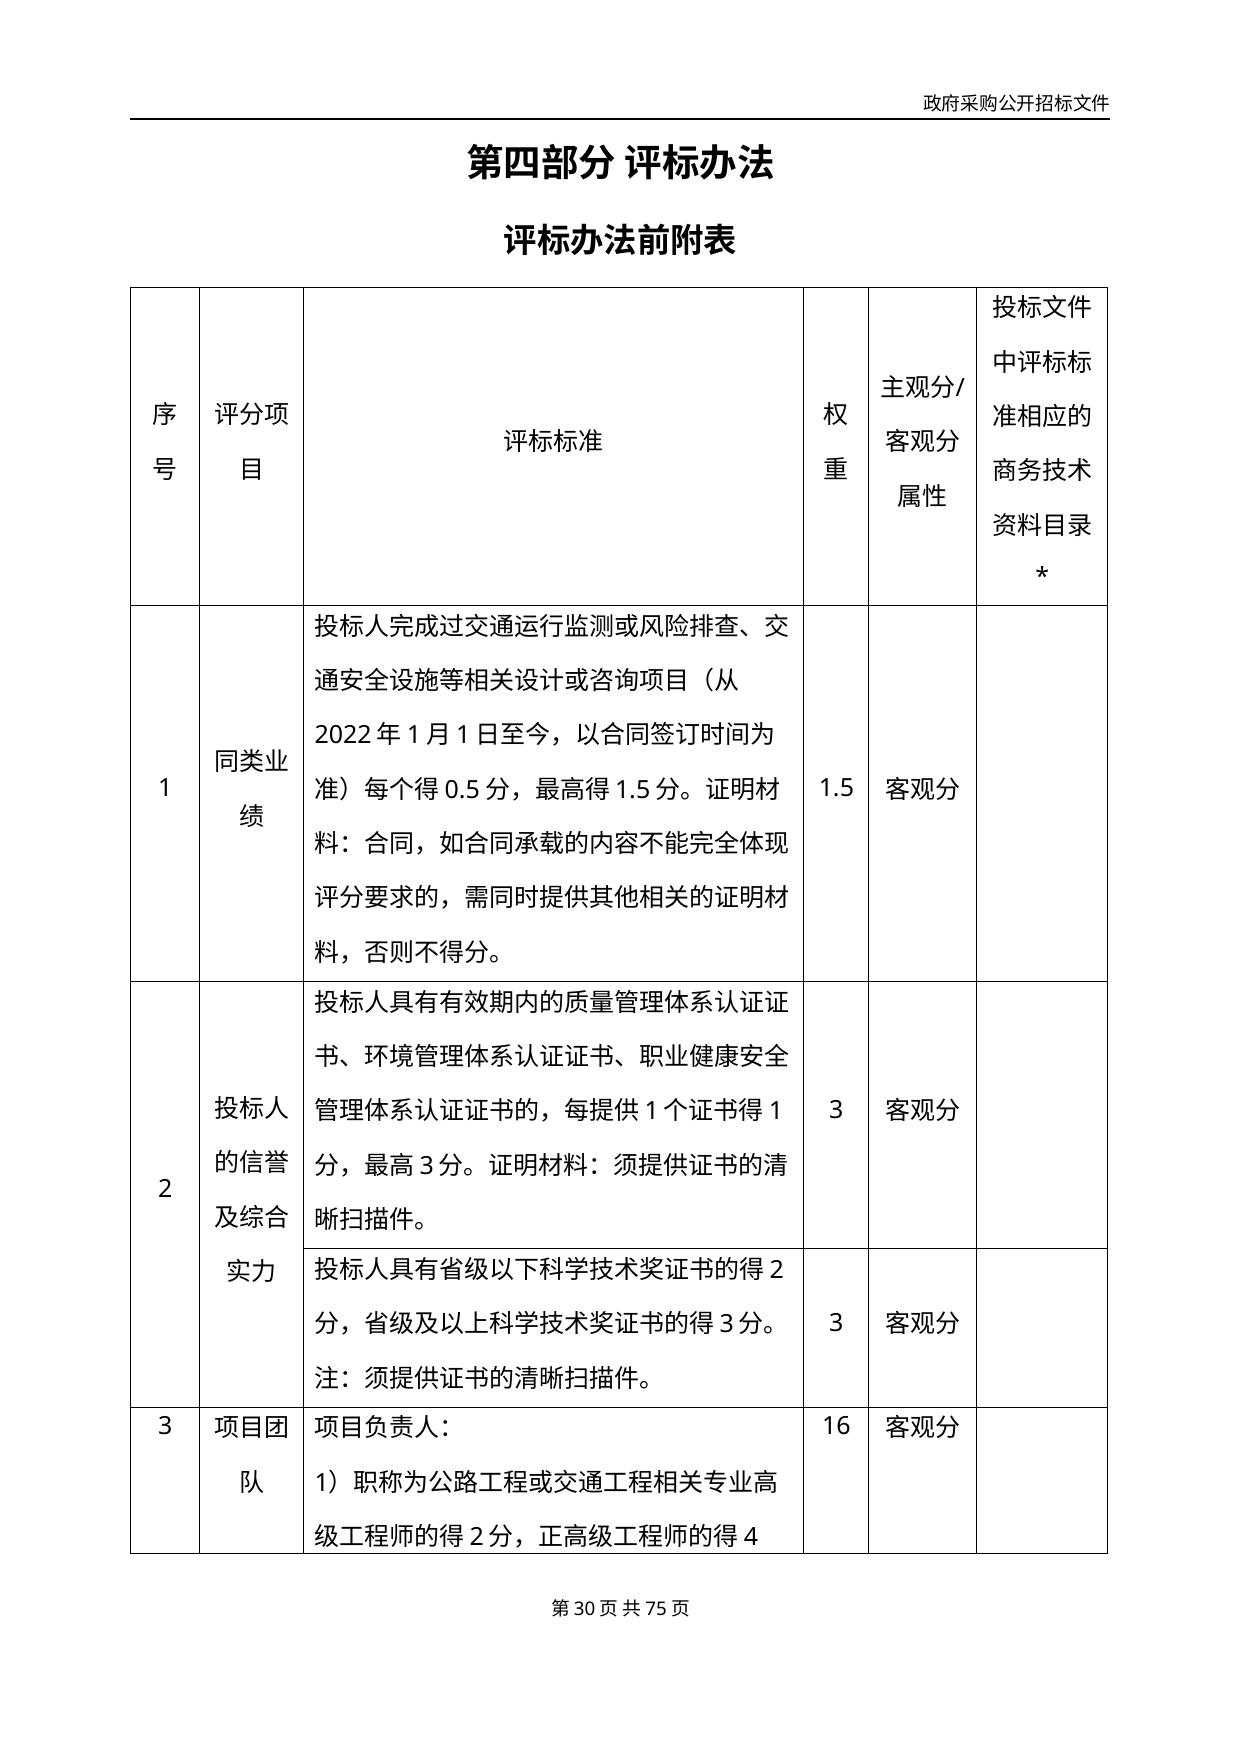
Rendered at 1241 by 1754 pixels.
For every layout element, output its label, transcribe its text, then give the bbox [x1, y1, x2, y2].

table_cell 3 [131, 1408, 199, 1553]
table_header 投标文件中评标标准相应的商务技术资料目录* [977, 288, 1107, 605]
table_cell 客观分 [869, 1408, 976, 1553]
table_cell 客观分 [869, 1249, 976, 1407]
table_cell 3 [804, 1249, 868, 1407]
text 第四部分 评标办法 [130, 133, 1110, 187]
table_header 评分项目 [200, 288, 303, 605]
table_header 序号 [131, 288, 199, 605]
table_cell 项目团队 [200, 1408, 303, 1553]
table_cell 16 [804, 1408, 868, 1553]
table_cell 投标人具有有效期内的质量管理体系认证证书、环境管理体系认证证书、职业健康安全管理体系认证证书的，每提供1个证书得1分，最高3分。证明材料：须提供证书的清晰扫描件。 [304, 982, 803, 1248]
table_cell 投标人具有省级以下科学技术奖证书的得2分，省级及以上科学技术奖证书的得3分。 注：须提供证书的清晰扫描件。 [304, 1249, 803, 1407]
table_cell 3 [804, 982, 868, 1248]
table_cell 1.5 [804, 606, 868, 981]
table_cell 1 [131, 606, 199, 981]
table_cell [304, 1408, 803, 1553]
table_cell 客观分 [869, 606, 976, 981]
table_cell [977, 1249, 1107, 1407]
table_header 主观分/客观分属性 [869, 288, 976, 605]
table_cell 投标人完成过交通运行监测或风险排查、交通安全设施等相关设计或咨询项目（从2022年1月1日至今，以合同签订时间为准）每个得0.5分，最高得1.5分。证明材料：合同，如合同承载的内容不能完全体现评分要求的，需同时提供其他相关的证明材料，否则不得分。 [304, 606, 803, 981]
table_cell [977, 606, 1107, 981]
table_cell 投标人的信誉及综合实力 [200, 982, 303, 1407]
table_cell [977, 1408, 1107, 1553]
table_cell 2 [131, 982, 199, 1407]
table_cell 同类业绩 [200, 606, 303, 981]
table_cell [977, 982, 1107, 1248]
table_header 权重 [804, 288, 868, 605]
table_cell 客观分 [869, 982, 976, 1248]
table_header 评标标准 [304, 288, 803, 605]
text 评标办法前附表 [130, 214, 1110, 262]
